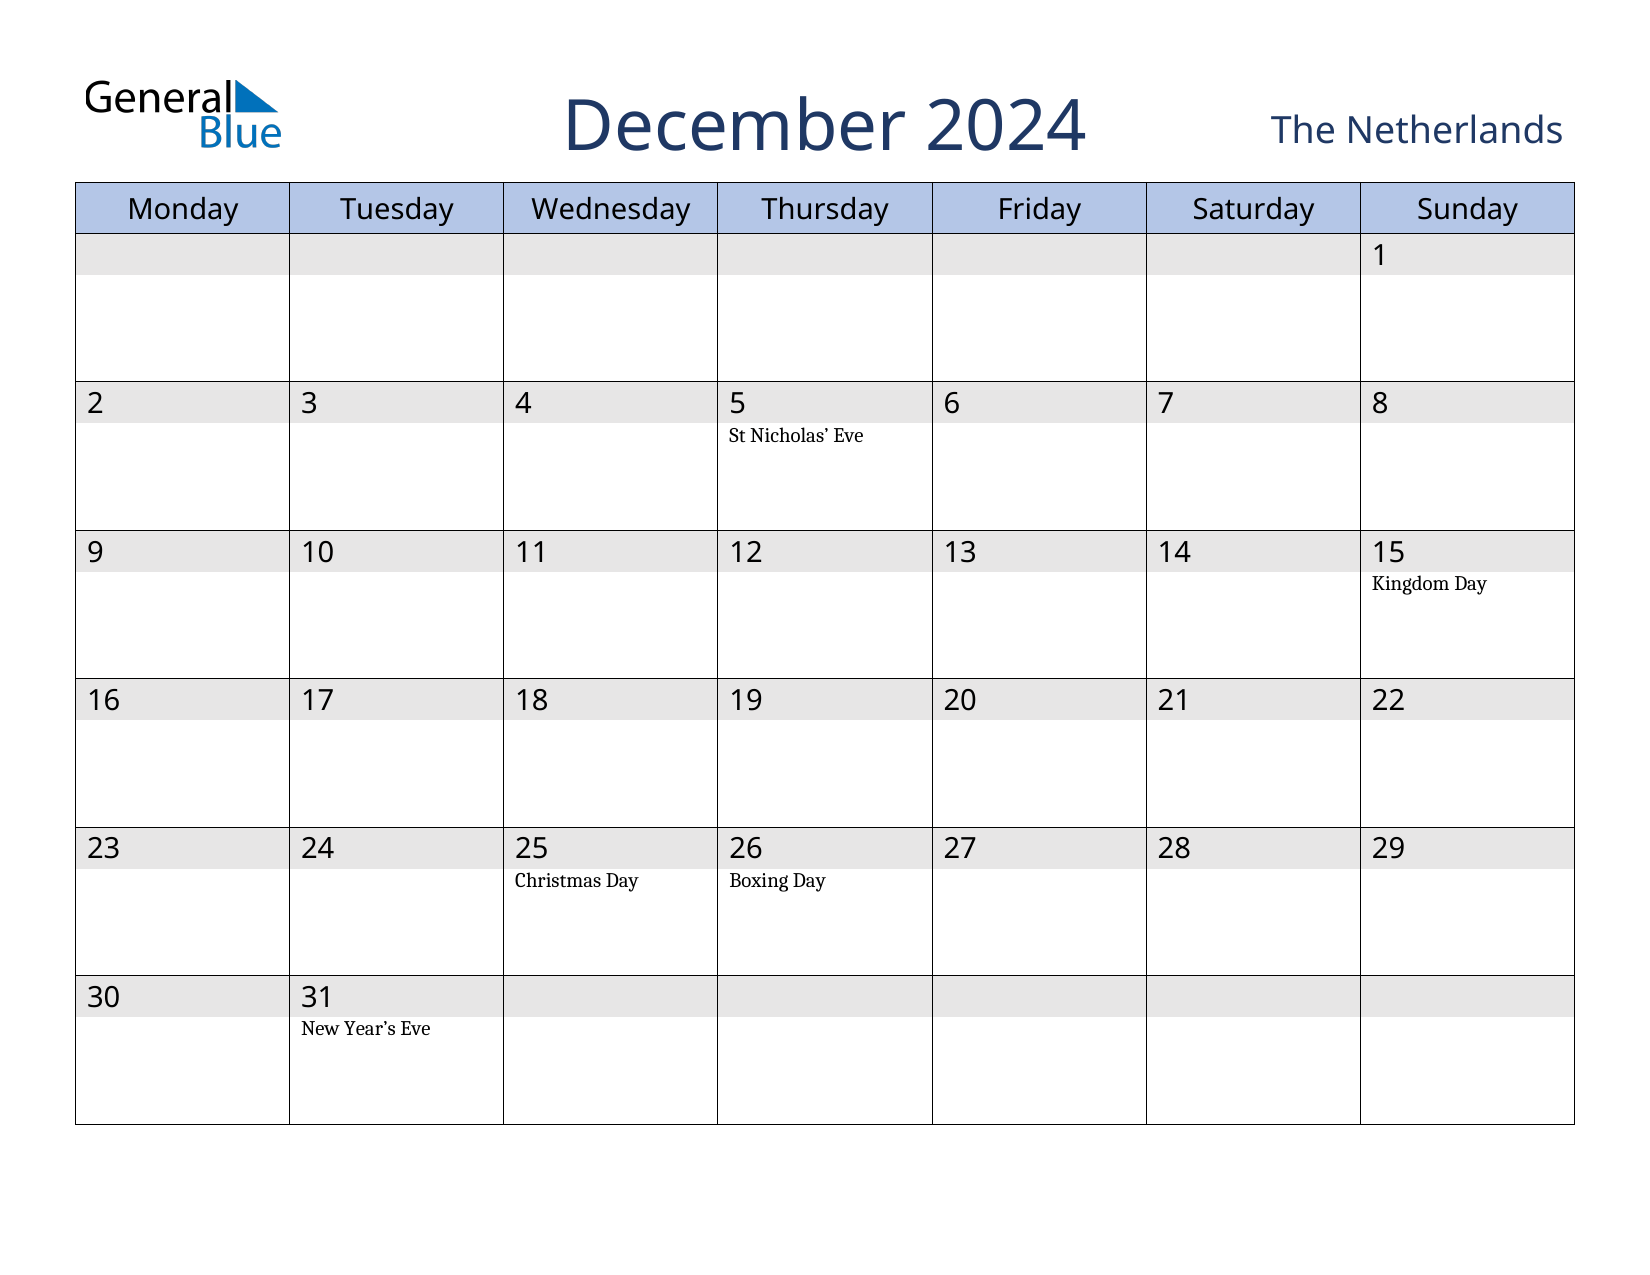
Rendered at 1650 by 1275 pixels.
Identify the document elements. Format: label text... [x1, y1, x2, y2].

table_cell [290, 275, 503, 381]
table_cell 31 [290, 976, 503, 1017]
table_cell [933, 423, 1146, 530]
table_cell [76, 869, 289, 975]
table_cell [504, 976, 717, 1017]
table_cell [504, 423, 717, 530]
table_cell [1361, 275, 1574, 381]
table_cell [290, 234, 503, 275]
table_cell [933, 1017, 1146, 1123]
table_cell [504, 572, 717, 678]
table_cell [718, 572, 932, 678]
table_cell [290, 869, 503, 975]
table_cell [76, 234, 289, 275]
table_cell [504, 1017, 717, 1123]
table_cell [718, 234, 932, 275]
table_header December 2024 [504, 75, 1146, 182]
table_cell [76, 1017, 289, 1123]
table_cell 9 [76, 531, 289, 572]
table_cell 16 [76, 679, 289, 720]
table_cell 3 [290, 382, 503, 423]
table_cell 2 [76, 382, 289, 423]
table_cell [76, 275, 289, 381]
table_cell [1147, 234, 1360, 275]
table_cell Friday [933, 183, 1146, 233]
table_cell 13 [933, 531, 1146, 572]
table_cell [504, 720, 717, 827]
table_cell 18 [504, 679, 717, 720]
table_cell [76, 423, 289, 530]
table_cell 28 [1147, 828, 1360, 869]
table_cell [718, 720, 932, 827]
table_cell 21 [1147, 679, 1360, 720]
table_cell [718, 275, 932, 381]
table_cell [718, 1017, 932, 1123]
table_cell Kingdom Day [1361, 572, 1574, 678]
table_cell [933, 275, 1146, 381]
table_cell Thursday [718, 183, 932, 233]
table_cell [1361, 1017, 1574, 1123]
table_cell [76, 572, 289, 678]
table_cell [933, 869, 1146, 975]
table_cell Tuesday [290, 183, 503, 233]
table_cell [1361, 976, 1574, 1017]
table_cell [1147, 720, 1360, 827]
table_cell 10 [290, 531, 503, 572]
table_cell 24 [290, 828, 503, 869]
table_cell 5 [718, 382, 932, 423]
table_cell St Nicholas’ Eve [718, 423, 932, 530]
table_cell 6 [933, 382, 1146, 423]
table_cell Saturday [1147, 183, 1360, 233]
table_cell 15 [1361, 531, 1574, 572]
table_cell 30 [76, 976, 289, 1017]
table_cell 4 [504, 382, 717, 423]
table_cell Monday [76, 183, 289, 233]
table_cell 11 [504, 531, 717, 572]
table_cell 29 [1361, 828, 1574, 869]
table_cell 8 [1361, 382, 1574, 423]
table_cell 20 [933, 679, 1146, 720]
table_cell [504, 234, 717, 275]
table_cell 23 [76, 828, 289, 869]
table_cell [933, 572, 1146, 678]
table_cell [1147, 572, 1360, 678]
table_cell 25 [504, 828, 717, 869]
table_cell 14 [1147, 531, 1360, 572]
table_cell [290, 720, 503, 827]
table_cell Boxing Day [718, 869, 932, 975]
table_cell [1147, 1017, 1360, 1123]
table_cell 12 [718, 531, 932, 572]
table_cell New Year’s Eve [290, 1017, 503, 1123]
table_cell Christmas Day [504, 869, 717, 975]
table_cell 19 [718, 679, 932, 720]
table_cell [1147, 869, 1360, 975]
table_cell [1147, 275, 1360, 381]
table_cell [1361, 869, 1574, 975]
table_cell 26 [718, 828, 932, 869]
table_cell Wednesday [504, 183, 717, 233]
table_cell [1147, 976, 1360, 1017]
table_cell Sunday [1361, 183, 1574, 233]
table_cell [290, 423, 503, 530]
table_cell 1 [1361, 234, 1574, 275]
table_cell [1361, 720, 1574, 827]
table_cell 27 [933, 828, 1146, 869]
table_header [76, 75, 503, 182]
table_cell [718, 976, 932, 1017]
table_cell [1361, 423, 1574, 530]
table_cell [76, 720, 289, 827]
table_cell 17 [290, 679, 503, 720]
table_cell [933, 976, 1146, 1017]
table_cell [933, 720, 1146, 827]
table_cell [933, 234, 1146, 275]
table_cell 7 [1147, 382, 1360, 423]
table_cell 22 [1361, 679, 1574, 720]
table_cell [290, 572, 503, 678]
table_cell [1147, 423, 1360, 530]
picture [86, 80, 281, 148]
table_header The Netherlands [1146, 75, 1574, 182]
table_cell [504, 275, 717, 381]
